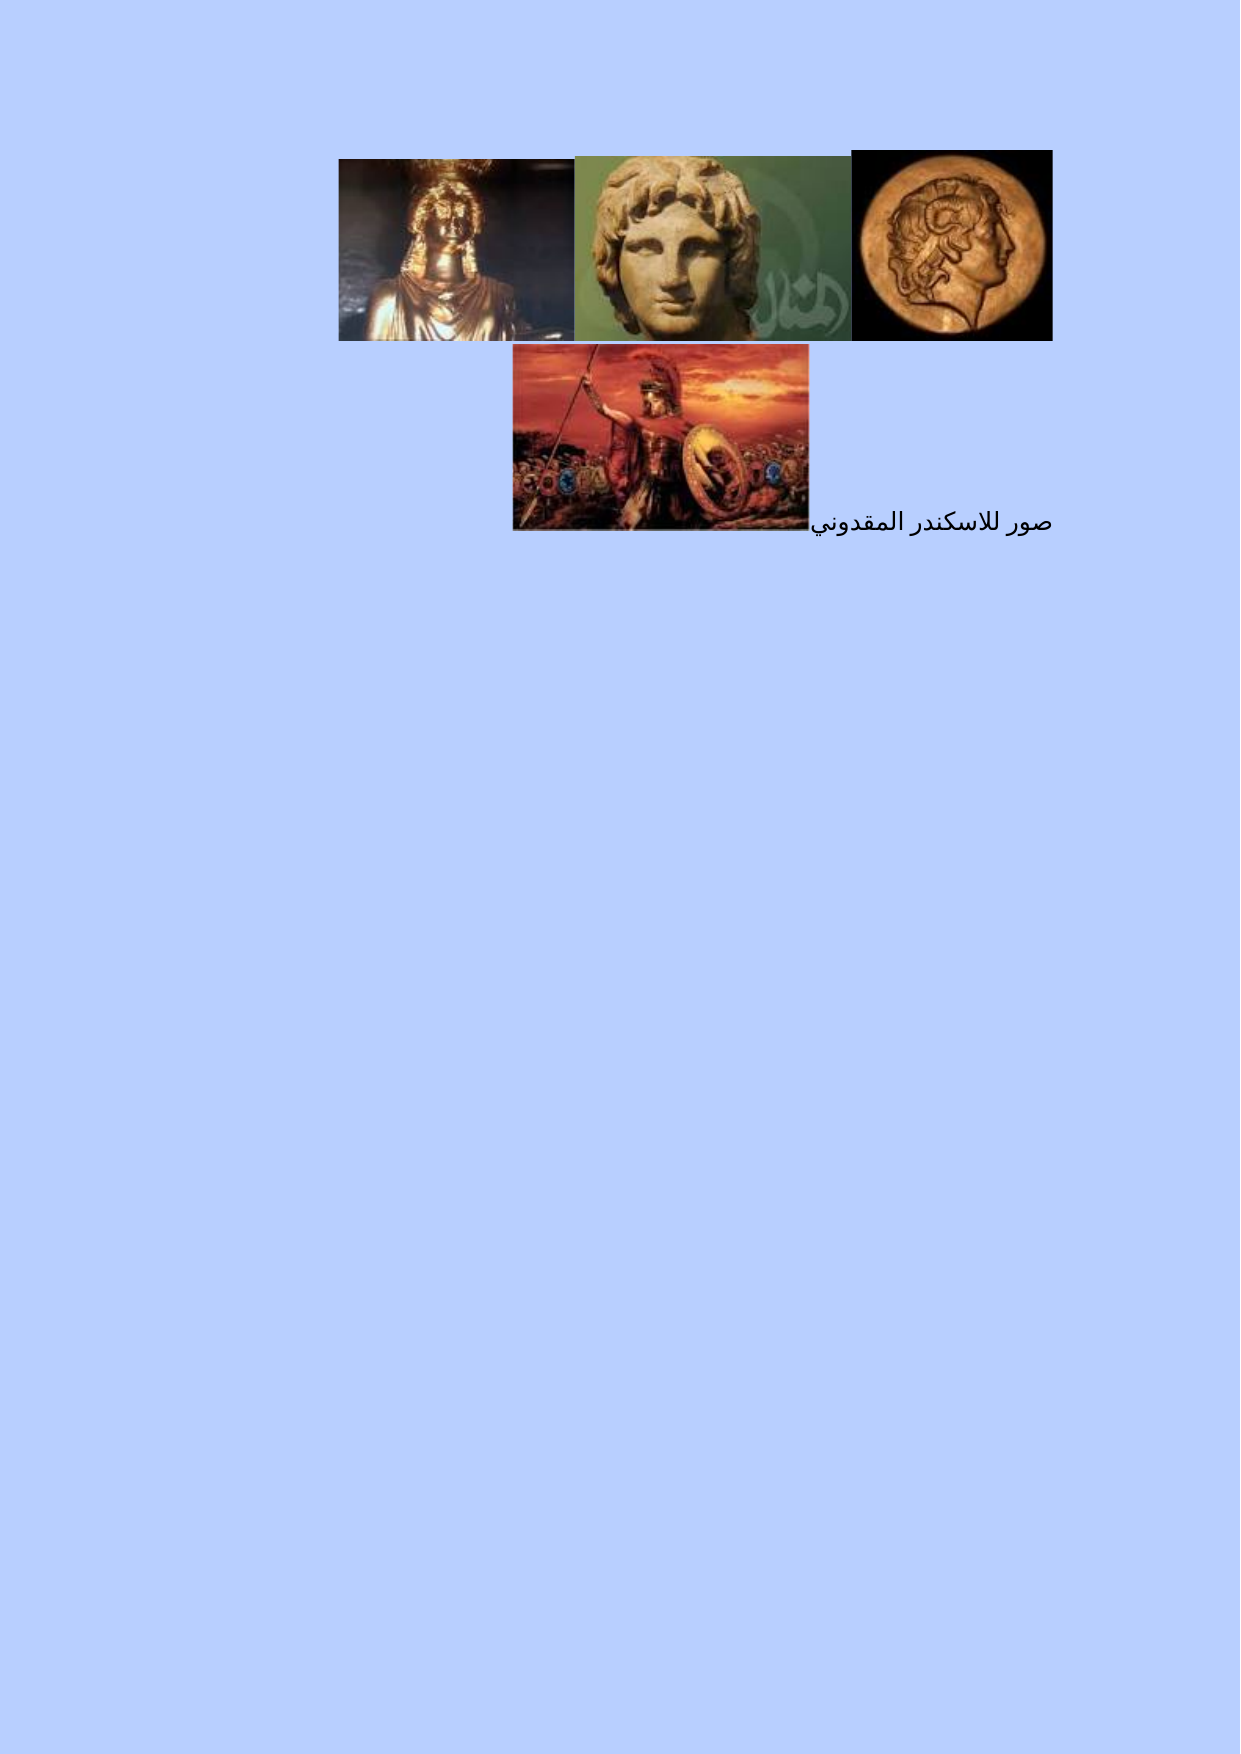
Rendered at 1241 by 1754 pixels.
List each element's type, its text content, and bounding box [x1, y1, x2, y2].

picture [512, 344, 810, 531]
picture [338, 150, 1053, 341]
